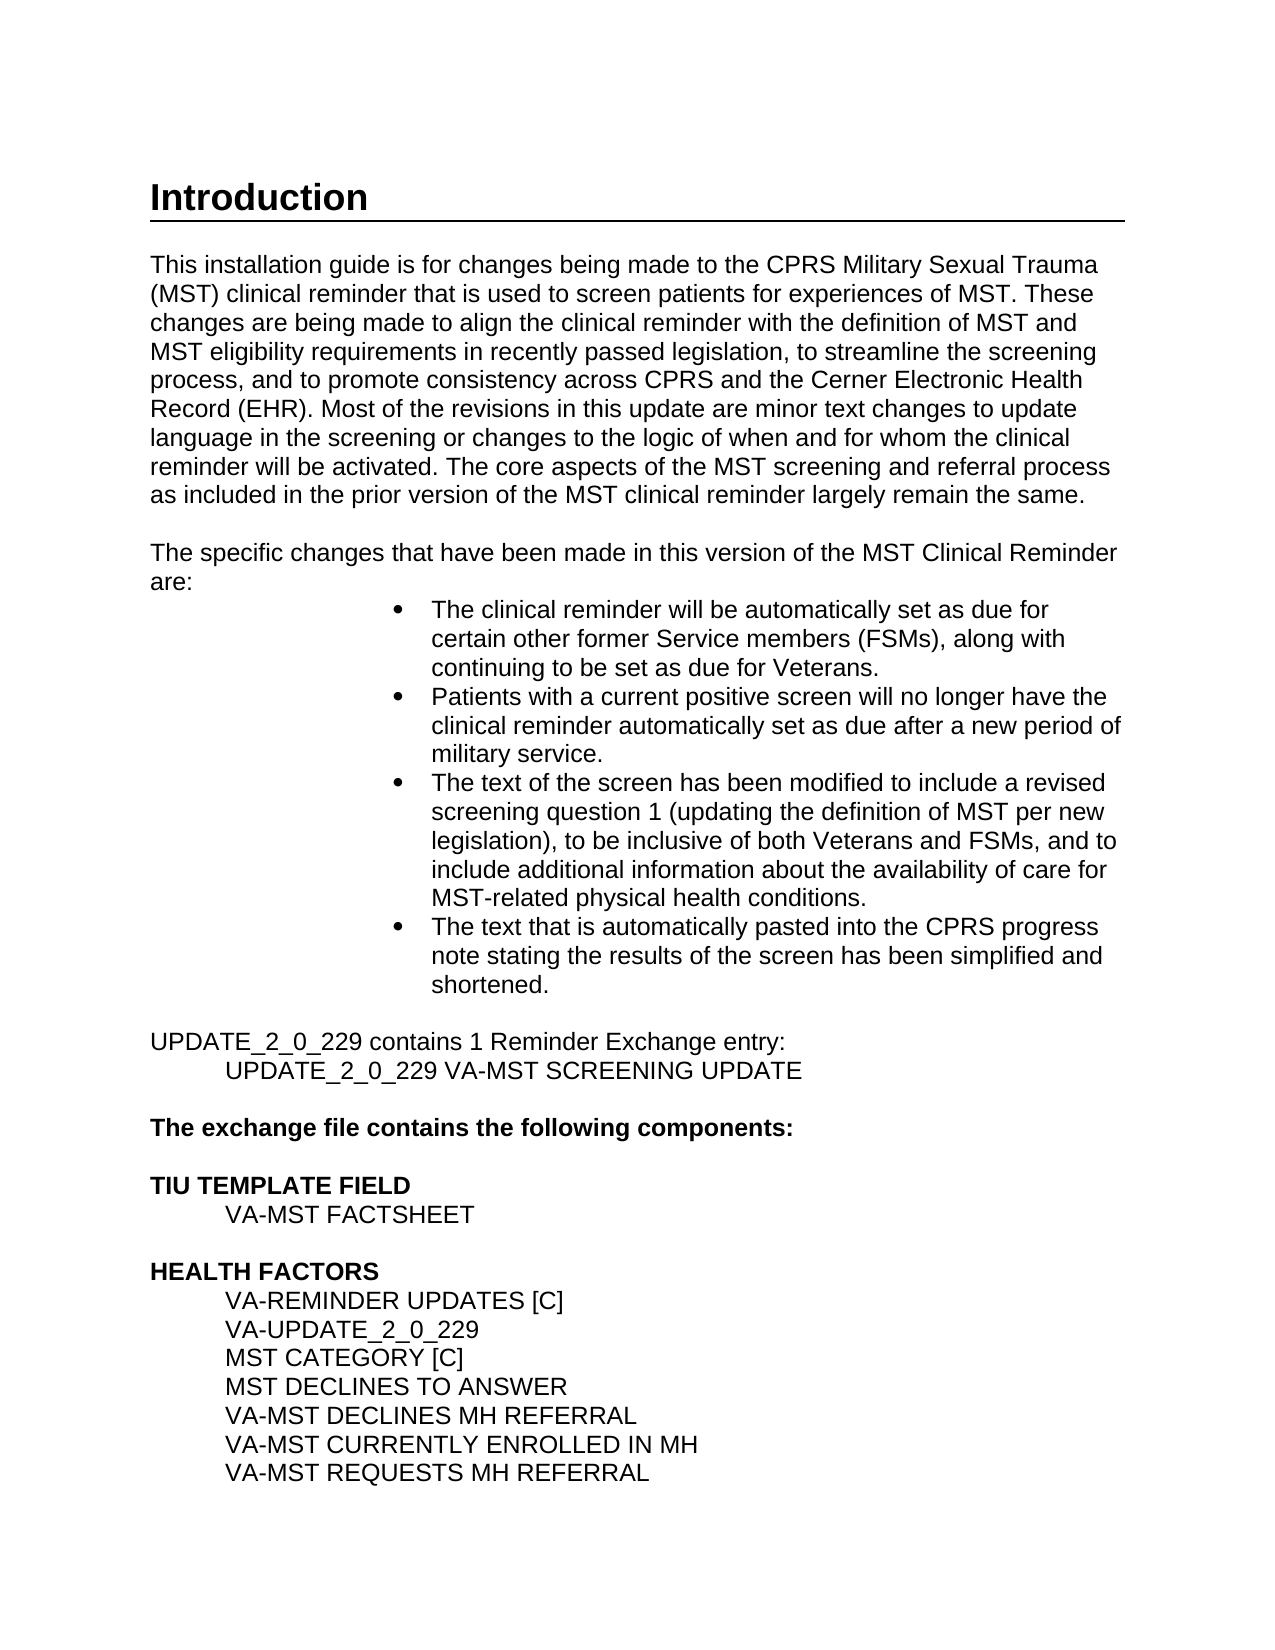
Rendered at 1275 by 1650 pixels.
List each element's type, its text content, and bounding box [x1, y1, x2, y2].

text VA-MST CURRENTLY ENROLLED IN MH [225, 1430, 1125, 1458]
list Patients with a current positive screen will no longer have the clinical reminder automatically set as due after a new period of military service. [394, 682, 1125, 768]
text MST CATEGORY [C] [225, 1343, 1125, 1372]
list The text of the screen has been modified to include a revised screening question 1 (updating the definition of MST per new legislation), to be inclusive of both Veterans and FSMs, and to include additional information about the availability of care for MST-related physical health conditions. [394, 768, 1125, 912]
text UPDATE_2_0_229 VA-MST SCREENING UPDATE [150, 1056, 1125, 1085]
text The specific changes that have been made in this version of the MST Clinical Reminder are: [150, 538, 1125, 596]
text This installation guide is for changes being made to the CPRS Military Sexual Trauma (MST) clinical reminder that is used to screen patients for experiences of MST. These changes are being made to align the clinical reminder with the definition of MST and MST eligibility requirements in recently passed legislation, to streamline the screening process, and to promote consistency across CPRS and the Cerner Electronic Health Record (EHR). Most of the revisions in this update are minor text changes to update language in the screening or changes to the logic of when and for whom the clinical reminder will be activated. The core aspects of the MST screening and referral process as included in the prior version of the MST clinical reminder largely remain the same. [150, 251, 1125, 509]
text MST DECLINES TO ANSWER [225, 1372, 1125, 1401]
text TIU TEMPLATE FIELD [150, 1171, 1125, 1200]
text UPDATE_2_0_229 contains 1 Reminder Exchange entry: [150, 1027, 1125, 1056]
text VA-MST DECLINES MH REFERRAL [225, 1401, 1125, 1430]
subtitle Introduction [150, 175, 1125, 220]
text VA-REMINDER UPDATES [C] [225, 1286, 1125, 1315]
list The text that is automatically pasted into the CPRS progress note stating the results of the screen has been simplified and shortened. [394, 912, 1125, 998]
text HEALTH FACTORS [150, 1257, 1125, 1286]
list The clinical reminder will be automatically set as due for certain other former Service members (FSMs), along with continuing to be set as due for Veterans. [394, 596, 1125, 682]
text VA-UPDATE_2_0_229 [225, 1315, 1125, 1343]
text VA-MST REQUESTS MH REFERRAL [225, 1458, 1125, 1487]
text The exchange file contains the following components: [150, 1113, 1125, 1142]
text VA-MST FACTSHEET [150, 1200, 1125, 1228]
